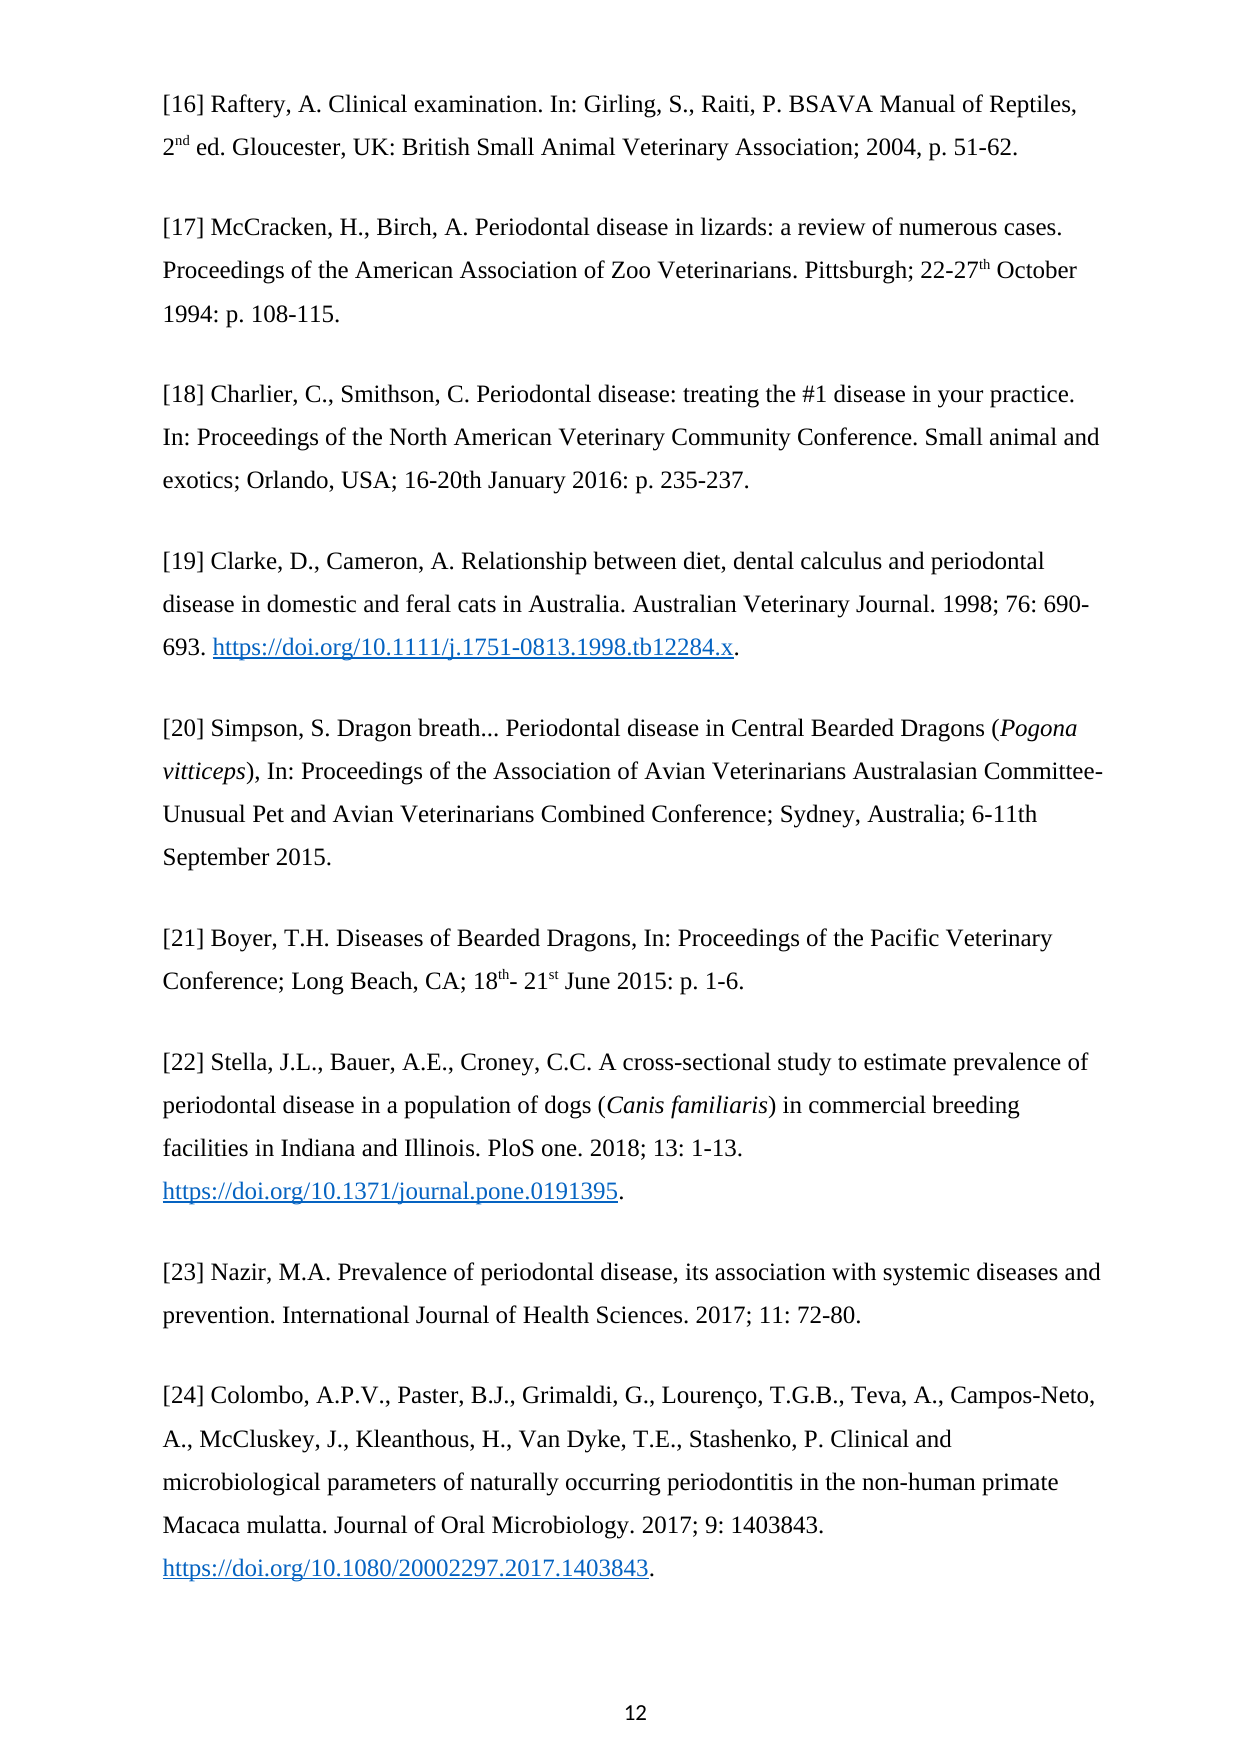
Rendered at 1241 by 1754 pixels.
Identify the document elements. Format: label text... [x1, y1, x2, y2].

text [24] Colombo, A.P.V., Paster, B.J., Grimaldi, G., Lourenço, T.G.B., Teva, A., Campos-Neto, A., McCluskey, J., Kleanthous, H., Van Dyke, T.E., Stashenko, P. Clinical and microbiological parameters of naturally occurring periodontitis in the non-human primate Macaca mulatta. Journal of Oral Microbiology. 2017; 9: 1403843. https://doi.org/10.1080/20002297.2017.1403843. [162, 1381, 1107, 1582]
text [18] Charlier, C., Smithson, C. Periodontal disease: treating the #1 disease in your practice. In: Proceedings of the North American Veterinary Community Conference. Small animal and exotics; Orlando, USA; 16-20th January 2016: p. 235-237. [162, 379, 1107, 494]
text [20] Simpson, S. Dragon breath... Periodontal disease in Central Bearded Dragons (Pogona vitticeps), In: Proceedings of the Association of Avian Veterinarians Australasian Committee-Unusual Pet and Avian Veterinarians Combined Conference; Sydney, Australia; 6-11th September 2015. [162, 713, 1107, 871]
text [16] Raftery, A. Clinical examination. In: Girling, S., Raiti, P. BSAVA Manual of Reptiles, 2nd ed. Gloucester, UK: British Small Animal Veterinary Association; 2004, p. 51-62. [162, 89, 1107, 161]
text [22] Stella, J.L., Bauer, A.E., Croney, C.C. A cross-sectional study to estimate prevalence of periodontal disease in a population of dogs (Canis familiaris) in commercial breeding facilities in Indiana and Illinois. PloS one. 2018; 13: 1-13. https://doi.org/10.1371/journal.pone.0191395. [162, 1047, 1107, 1205]
text [21] Boyer, T.H. Diseases of Bearded Dragons, In: Proceedings of the Pacific Veterinary Conference; Long Beach, CA; 18th- 21st June 2015: p. 1-6. [162, 923, 1107, 995]
text [19] Clarke, D., Cameron, A. Relationship between diet, dental calculus and periodontal disease in domestic and feral cats in Australia. Australian Veterinary Journal. 1998; 76: 690-693. https://doi.org/10.1111/j.1751-0813.1998.tb12284.x. [162, 546, 1107, 661]
text [17] McCracken, H., Birch, A. Periodontal disease in lizards: a review of numerous cases. Proceedings of the American Association of Zoo Veterinarians. Pittsburgh; 22-27th October 1994: p. 108-115. [162, 212, 1107, 327]
text [23] Nazir, M.A. Prevalence of periodontal disease, its association with systemic diseases and prevention. International Journal of Health Sciences. 2017; 11: 72-80. [162, 1257, 1107, 1329]
